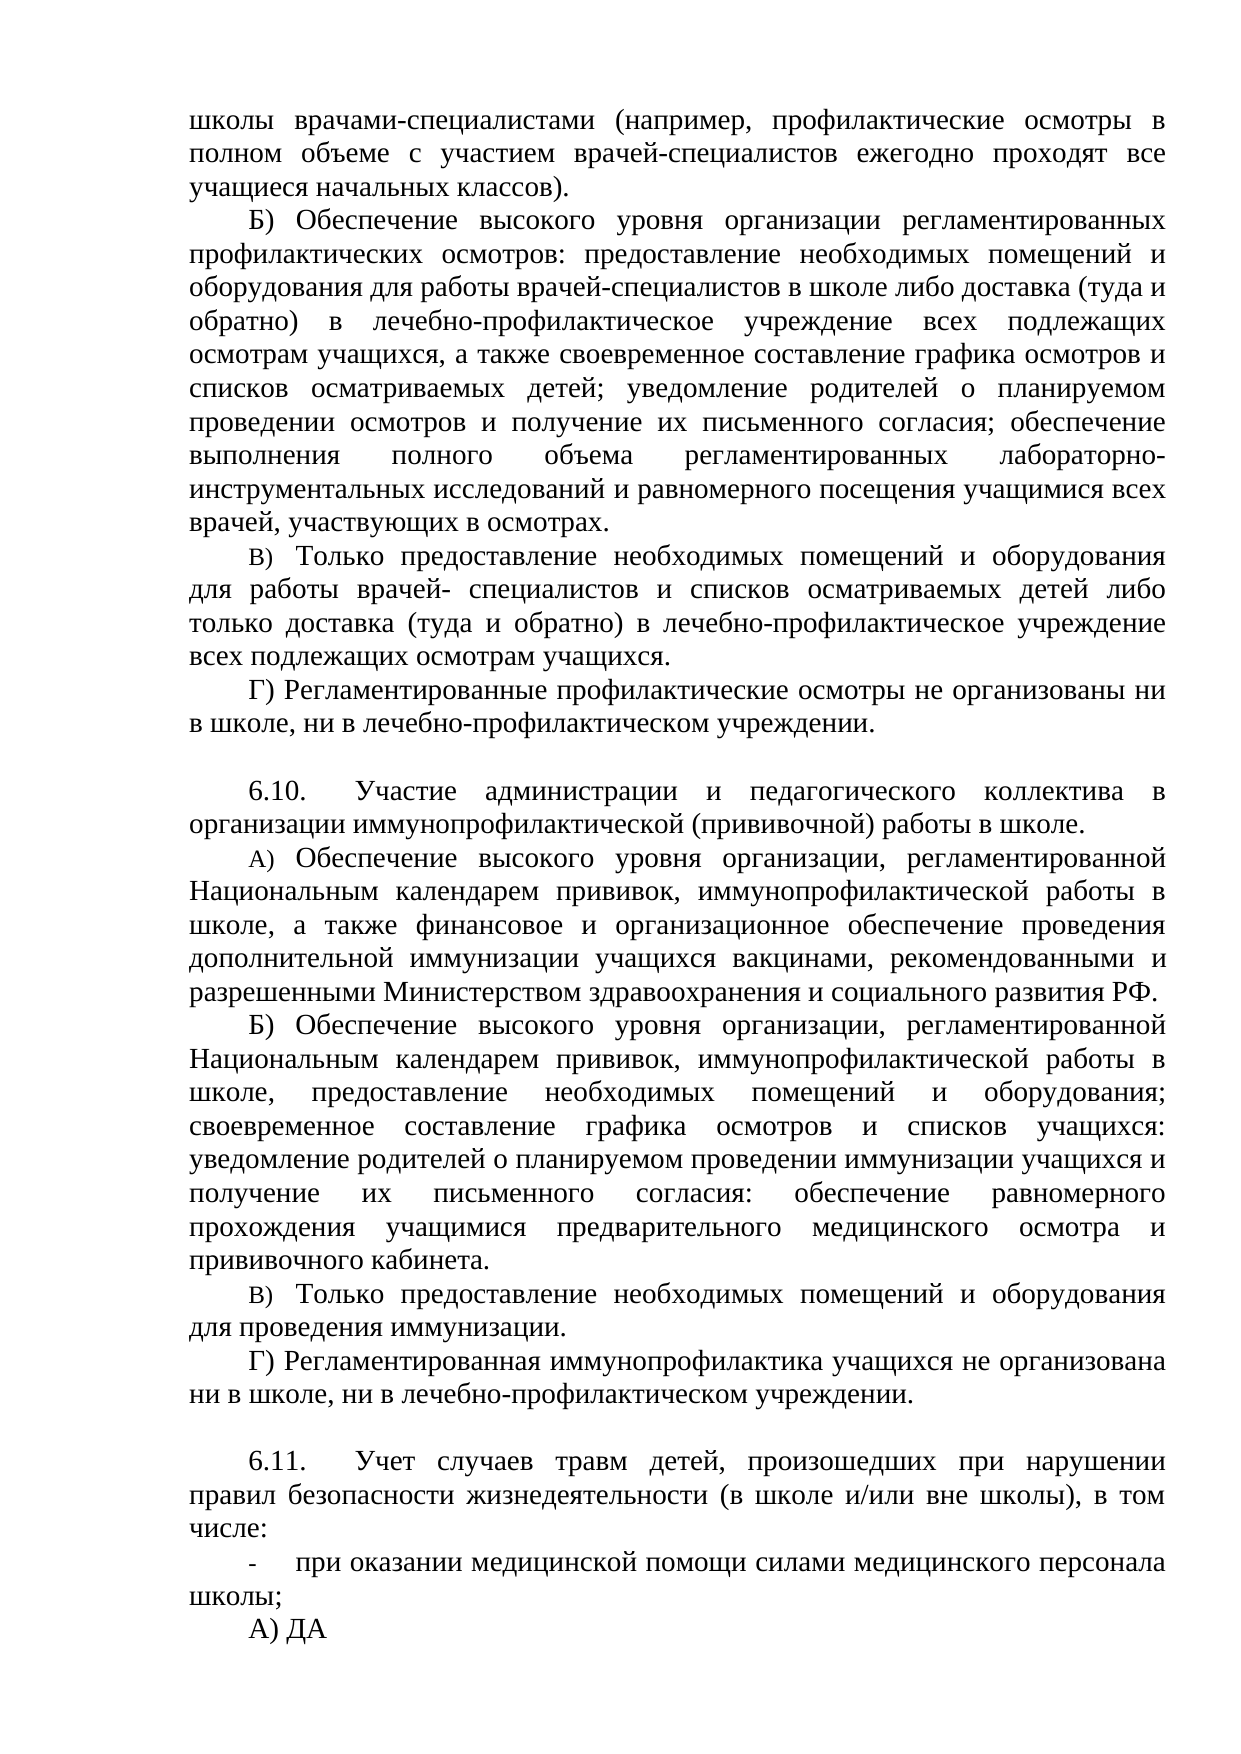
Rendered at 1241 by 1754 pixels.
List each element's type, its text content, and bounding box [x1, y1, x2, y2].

list Обеспечение высокого уровня организации, регламентированной Национальным календарем прививок, иммунопрофилактической работы в школе, а также финансовое и организационное обеспечение проведения дополнительной иммунизации учащихся вакцинами, рекомендованными и разрешенными Министерством здравоохранения и социального развития РФ. [189, 840, 1167, 1007]
text Б) Обеспечение высокого уровня организации регламентированных профилактических осмотров: предоставление необходимых помещений и оборудования для работы врачей-специалистов в школе либо доставка (туда и обратно) в лечебно-профилактическое учреждение всех подлежащих осмотрам учащихся, а также своевременное составление графика осмотров и списков осматриваемых детей; уведомление родителей о планируемом проведении осмотров и получение их письменного согласия; обеспечение выполнения полного объема регламентированных лабораторно-инструментальных исследований и равномерного посещения учащимися всех врачей, участвующих в осмотрах. [189, 202, 1167, 538]
text Б) Обеспечение высокого уровня организации, регламентированной Национальным календарем прививок, иммунопрофилактической работы в школе, предоставление необходимых помещений и оборудования; своевременное составление графика осмотров и списков учащихся: уведомление родителей о планируемом проведении иммунизации учащихся и получение их письменного согласия: обеспечение равномерного прохождения учащимися предварительного медицинского осмотра и прививочного кабинета. [189, 1007, 1167, 1276]
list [189, 102, 1167, 202]
list Учет случаев травм детей, произошедших при нарушении правил безопасности жизнедеятельности (в школе и/или вне школы), в том числе: [189, 1443, 1167, 1544]
list при оказании медицинской помощи силами медицинского персонала школы; [189, 1544, 1167, 1611]
list Участие администрации и педагогического коллектива в организации иммунопрофилактической (прививочной) работы в школе. [189, 773, 1167, 840]
list Только предоставление необходимых помещений и оборудования для проведения иммунизации. [189, 1276, 1167, 1343]
text А) ДА [189, 1611, 1167, 1645]
list Только предоставление необходимых помещений и оборудования для работы врачей- специалистов и списков осматриваемых детей либо только доставка (туда и обратно) в лечебно-профилактическое учреждение всех подлежащих осмотрам учащихся. [189, 538, 1167, 672]
text Г) Регламентированная иммунопрофилактика учащихся не организована ни в школе, ни в лечебно-профилактическом учреждении. [189, 1343, 1167, 1410]
text Г) Регламентированные профилактические осмотры не организованы ни в школе, ни в лечебно-профилактическом учреждении. [189, 672, 1167, 739]
